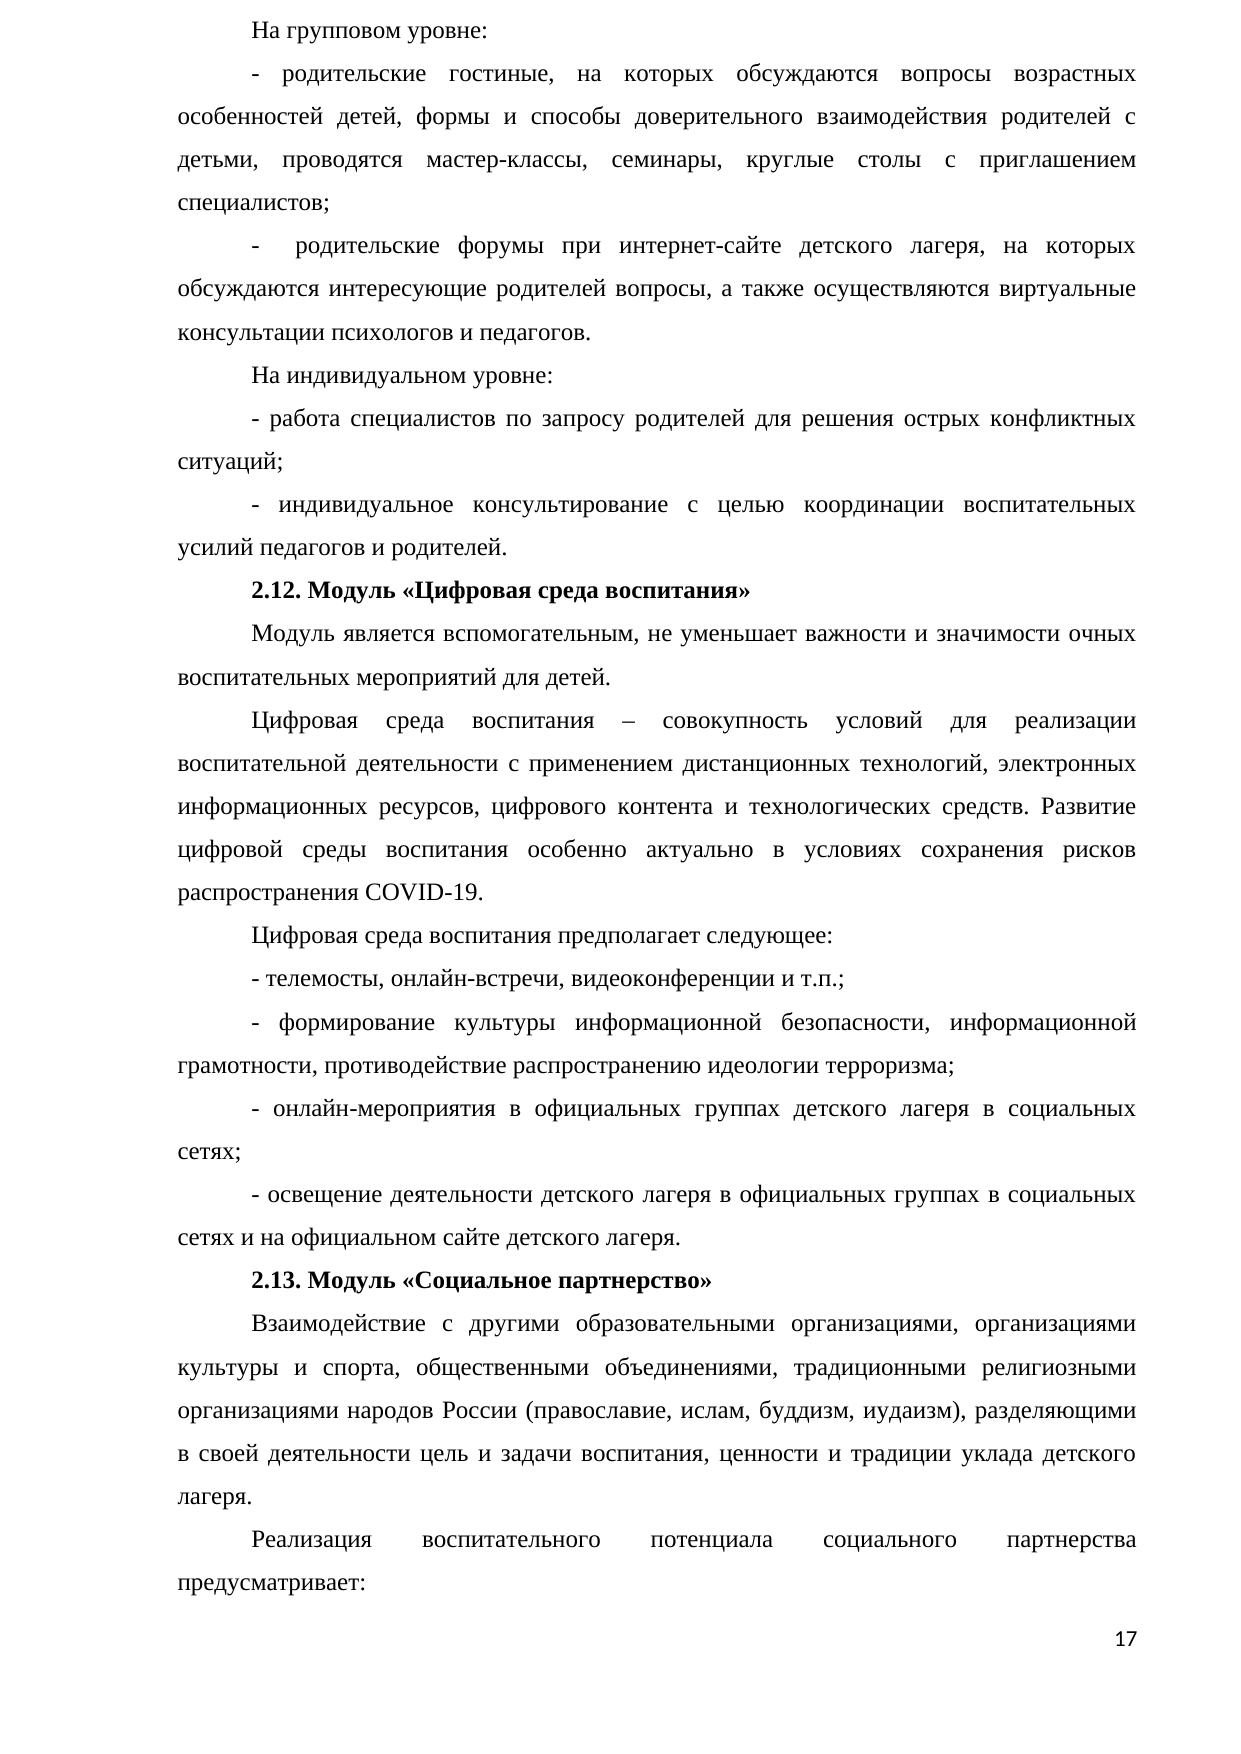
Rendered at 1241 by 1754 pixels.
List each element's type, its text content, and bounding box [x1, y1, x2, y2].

text 2.12. Модуль «Цифровая среда воспитания» [177, 575, 1137, 604]
text - телемосты, онлайн-встречи, видеоконференции и т.п.; [177, 963, 1137, 992]
text 2.13. Модуль «Социальное партнерство» [177, 1265, 1137, 1294]
text - формирование культуры информационной безопасности, информационной грамотности, противодействие распространению идеологии терроризма; [177, 1007, 1137, 1078]
text На групповом уровне: [177, 15, 1137, 43]
text Цифровая среда воспитания предполагает следующее: [177, 920, 1137, 949]
text - освещение деятельности детского лагеря в официальных группах в социальных сетях и на официальном сайте детского лагеря. [177, 1179, 1137, 1251]
text - индивидуальное консультирование c целью координации воспитательных усилий педагогов и родителей. [177, 489, 1137, 561]
text - работа специалистов по запросу родителей для решения острых конфликтных ситуаций; [177, 403, 1137, 475]
text Цифровая среда воспитания – совокупность условий для реализации воспитательной деятельности с применением дистанционных технологий, электронных информационных ресурсов, цифрового контента и технологических средств. Развитие цифровой среды воспитания особенно актуально в условиях сохранения рисков распространения COVID-19. [177, 705, 1137, 906]
text - родительские форумы при интернет-сайте детского лагеря, на которых обсуждаются интересующие родителей вопросы, а также осуществляются виртуальные консультации психологов и педагогов. [177, 230, 1137, 345]
text Модуль является вспомогательным, не уменьшает важности и значимости очных воспитательных мероприятий для детей. [177, 618, 1137, 690]
text - родительские гостиные, на которых обсуждаются вопросы возрастных особенностей детей, формы и способы доверительного взаимодействия родителей с детьми, проводятся мастер-классы, семинары, круглые столы с приглашением специалистов; [177, 58, 1137, 216]
text Взаимодействие с другими образовательными организациями, организациями культуры и спорта, общественными объединениями, традиционными религиозными организациями народов России (православие, ислам, буддизм, иудаизм), разделяющими в своей деятельности цель и задачи воспитания, ценности и традиции уклада детского лагеря. [177, 1308, 1137, 1510]
text - онлайн-мероприятия в официальных группах детского лагеря в социальных сетях; [177, 1093, 1137, 1165]
text На индивидуальном уровне: [177, 360, 1137, 388]
text Реализация воспитательного потенциала социального партнерства предусматривает: [177, 1524, 1137, 1596]
